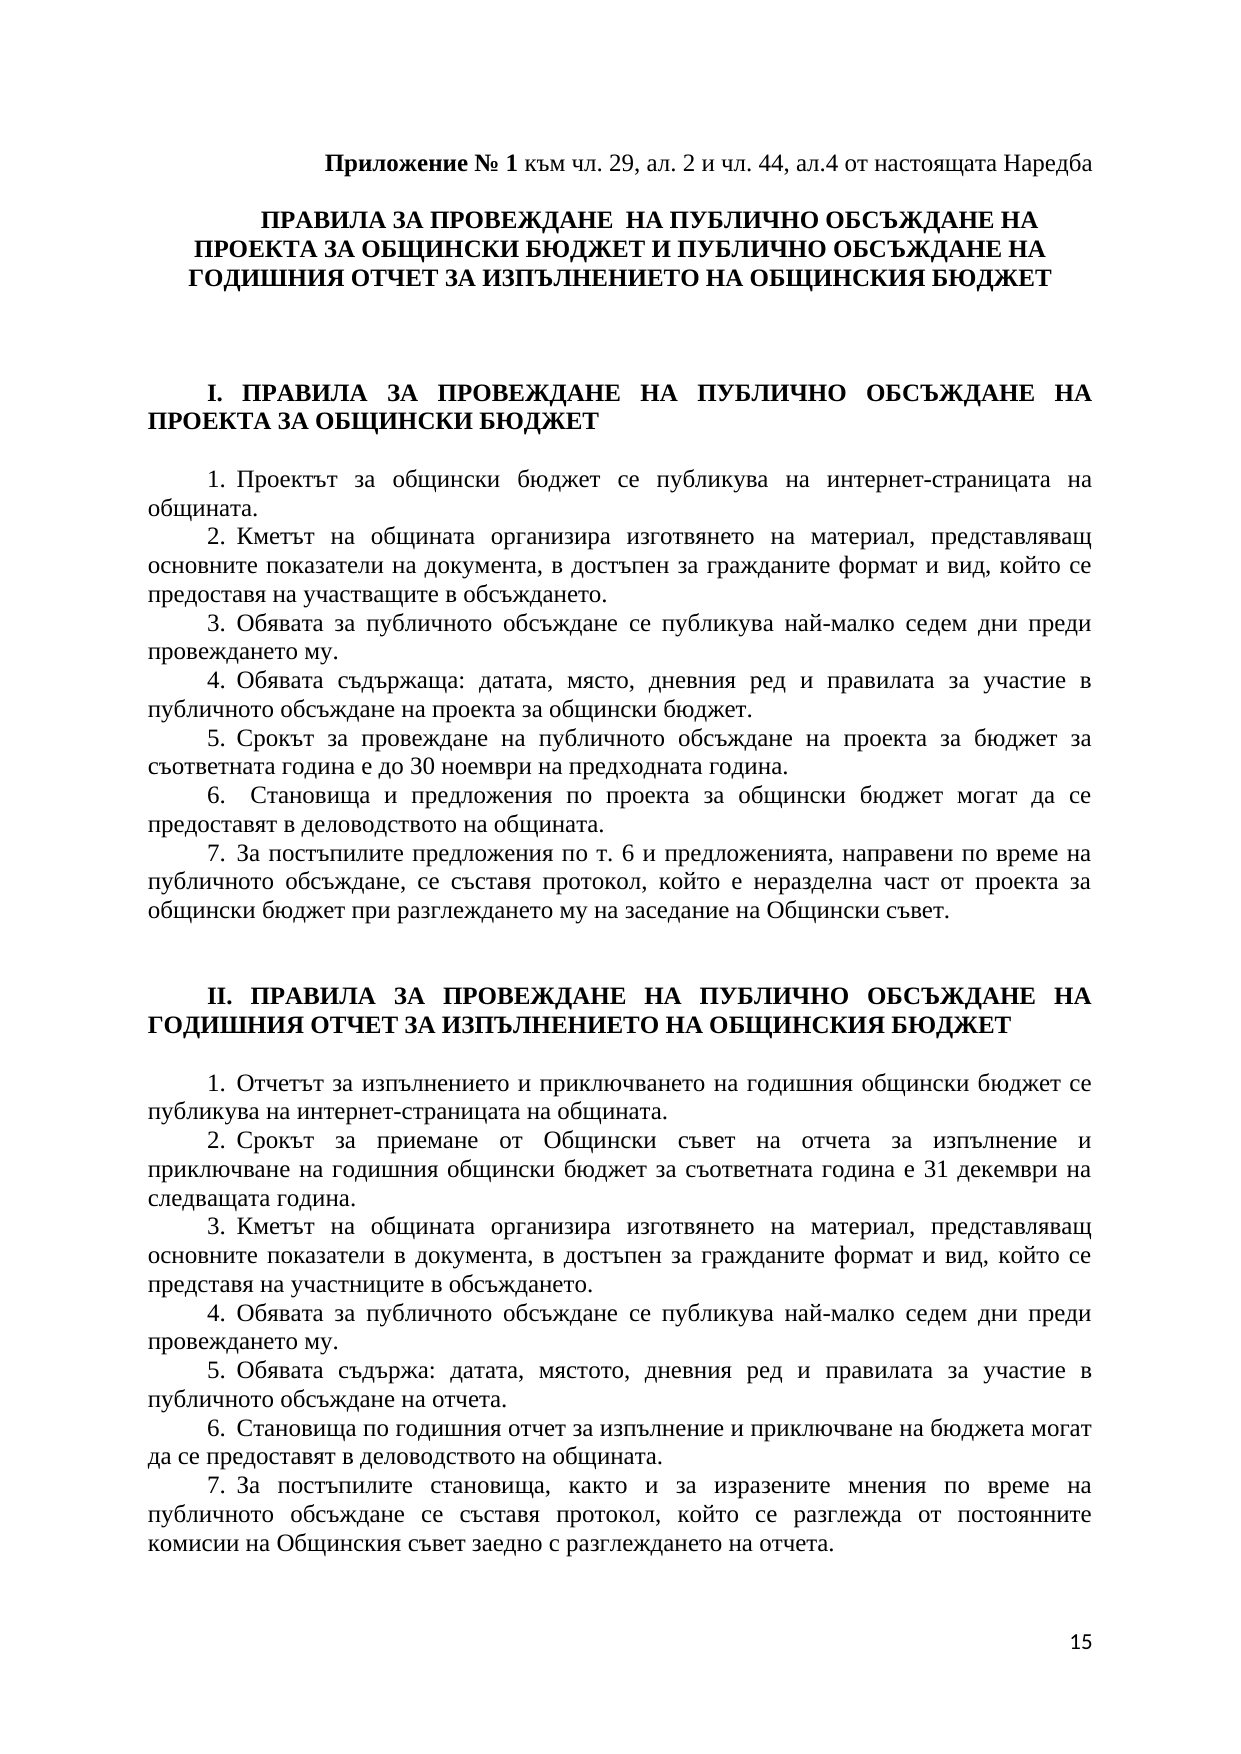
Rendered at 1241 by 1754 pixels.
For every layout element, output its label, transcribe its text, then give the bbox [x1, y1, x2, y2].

list Становища по годишния отчет за изпълнение и приключване на бюджета могат да се предоставят в деловодството на общината. [148, 1413, 1092, 1470]
list Обявата за публичното обсъждане се публикува най-малко седем дни преди провеждането му. [148, 608, 1092, 665]
list Отчетът за изпълнението и приключването на годишния общински бюджет се публикува на интернет-страницата на общината. [148, 1068, 1092, 1125]
list За постъпилите становища, както и за изразените мнения по време на публичното обсъждане се съставя протокол, който се разглежда от постоянните комисии на Общинския съвет заедно с разглеждането на отчета. [148, 1470, 1092, 1556]
list За постъпилите предложения по т. 6 и предложенията, направени по време на публичното обсъждане, се съставя протокол, който е неразделна част от проекта за общински бюджет при разглеждането му на заседание на Общински съвет. [148, 838, 1092, 924]
list Срокът за провеждане на публичното обсъждане на проекта за бюджет за съответната година е до 30 ноември на предходната година. [148, 723, 1092, 780]
text ПРАВИЛА ЗА ПРОВЕЖДАНЕ НА ПУБЛИЧНО ОБСЪЖДАНЕ НА ПРОЕКТА ЗА ОБЩИНСКИ БЮДЖЕТ И ПУБЛИЧНО ОБСЪЖДАНЕ НА ГОДИШНИЯ ОТЧЕТ ЗА ИЗПЪЛНЕНИЕТО НА ОБЩИНСКИЯ БЮДЖЕТ [148, 205, 1092, 291]
list Проектът за общински бюджет се публикува на интернет-страницата на общината. [148, 464, 1092, 521]
text ПРАВИЛА ЗА ПРОВЕЖДАНЕ НА ПУБЛИЧНО ОБСЪЖДАНЕ НА ПРОЕКТА ЗА ОБЩИНСКИ БЮДЖЕТ [148, 378, 1092, 435]
text II. ПРАВИЛА ЗА ПРОВЕЖДАНЕ НА ПУБЛИЧНО ОБСЪЖДАНЕ НА ГОДИШНИЯ ОТЧЕТ ЗА ИЗПЪЛНЕНИЕТО НА ОБЩИНСКИЯ БЮДЖЕТ [148, 981, 1092, 1039]
list Кметът на общината организира изготвянето на материал, представляващ основните показатели на документа, в достъпен за гражданите формат и вид, който се предоставя на участващите в обсъждането. [148, 521, 1092, 608]
list Обявата за публичното обсъждане се публикува най-малко седем дни преди провеждането му. [148, 1298, 1092, 1355]
list Обявата съдържа: датата, мястото, дневния ред и правилата за участие в публичното обсъждане на отчета. [148, 1355, 1092, 1413]
text Приложение № 1 към чл. 29, ал. 2 и чл. 44, ал.4 от настоящата Наредба [148, 148, 1092, 176]
list Становища и предложения по проекта за общински бюджет могат да се предоставят в деловодството на общината. [148, 780, 1092, 838]
list Кметът на общината организира изготвянето на материал, представляващ основните показатели в документа, в достъпен за гражданите формат и вид, който се представя на участниците в обсъждането. [148, 1211, 1092, 1298]
list Срокът за приемане от Общински съвет на отчета за изпълнение и приключване на годишния общински бюджет за съответната година е 31 декември на следващата година. [148, 1125, 1092, 1211]
list Обявата съдържаща: датата, място, дневния ред и правилата за участие в публичното обсъждане на проекта за общински бюджет. [148, 665, 1092, 723]
